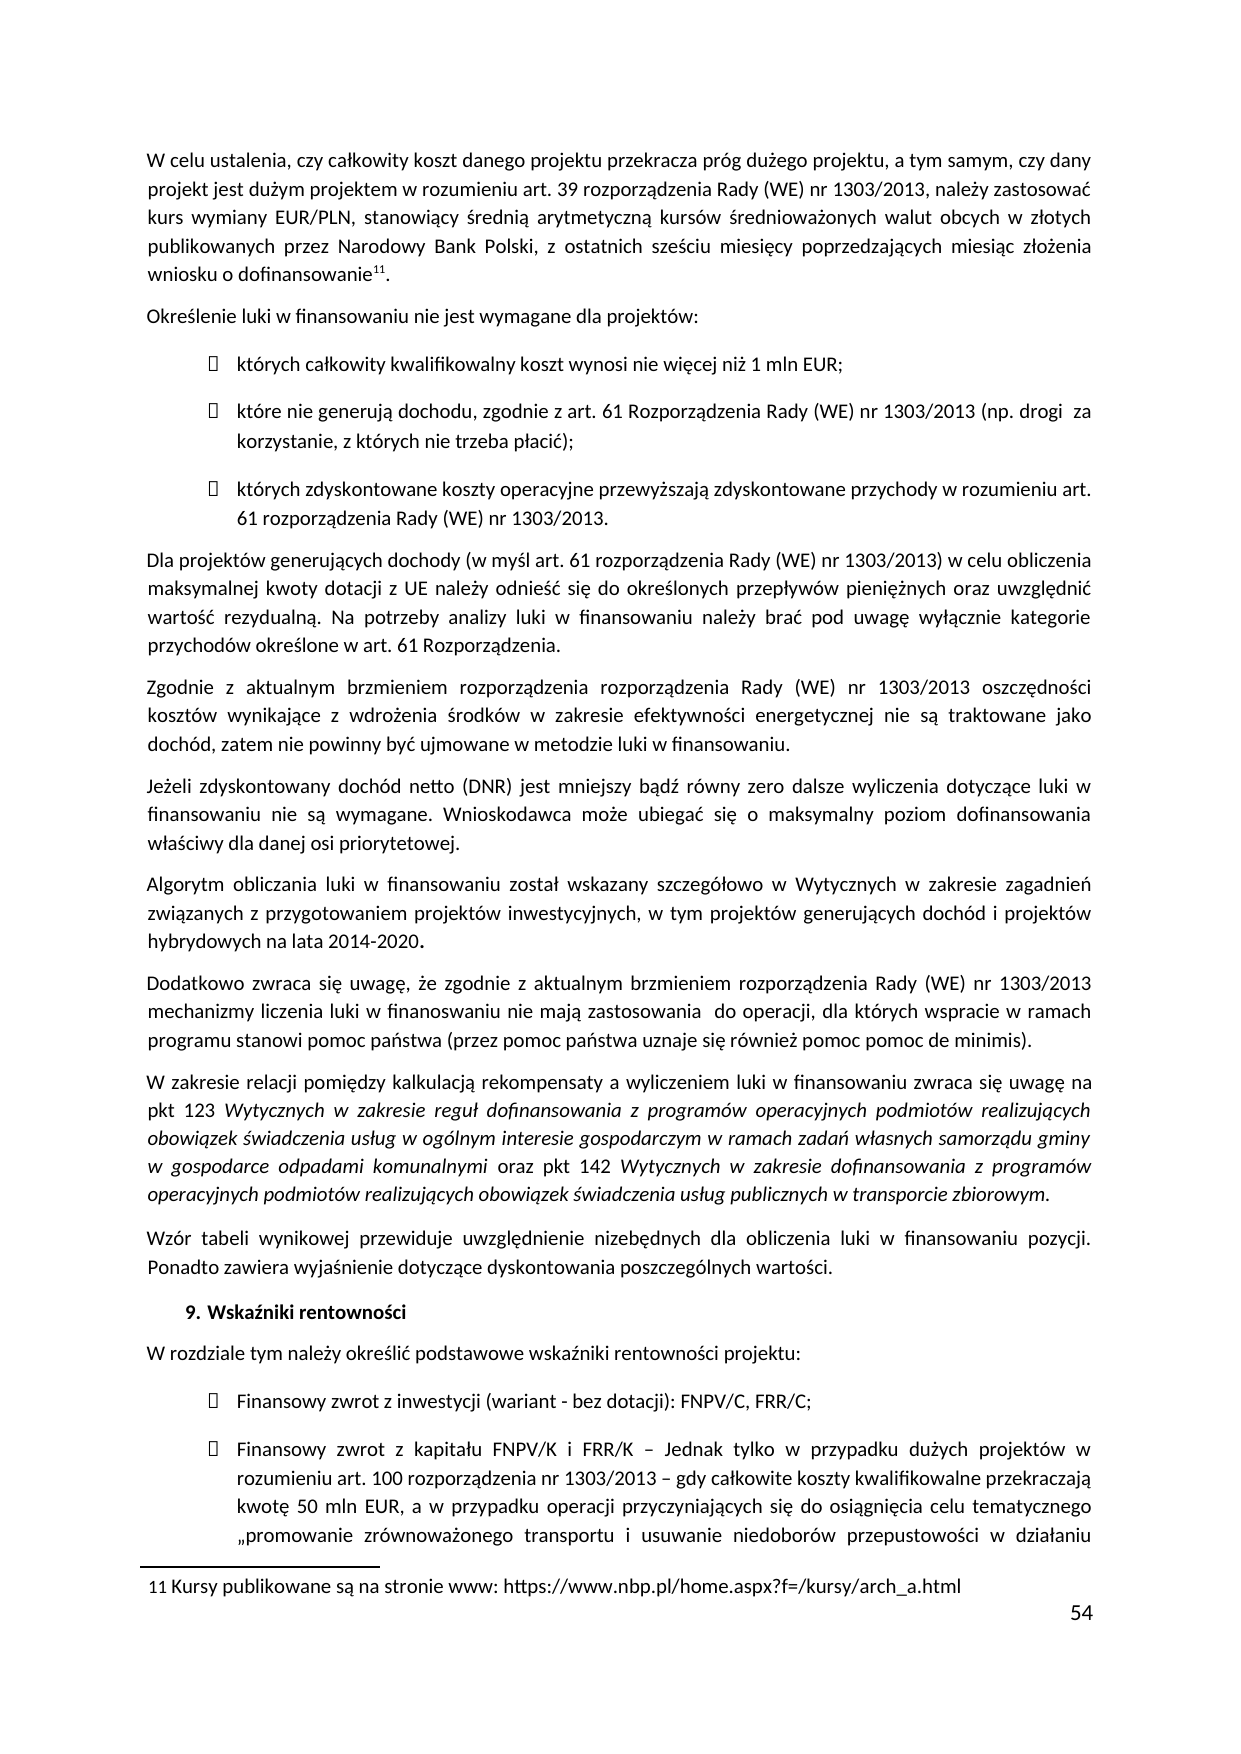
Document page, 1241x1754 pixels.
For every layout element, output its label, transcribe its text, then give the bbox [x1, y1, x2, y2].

text W zakresie relacji pomiędzy kalkulacją rekompensaty a wyliczeniem luki w finansowaniu zwraca się uwagę na pkt 123 Wytycznych w zakresie reguł dofinansowania z programów operacyjnych podmiotów realizujących obowiązek świadczenia usług w ogólnym interesie gospodarczym w ramach zadań własnych samorządu gminy w gospodarce odpadami komunalnymi oraz pkt 142 Wytycznych w zakresie dofinansowania z programów operacyjnych podmiotów realizujących obowiązek świadczenia usług publicznych w transporcie zbiorowym. [146, 1069, 1094, 1207]
list których zdyskontowane koszty operacyjne przewyższają zdyskontowane przychody w rozumieniu art. 61 rozporządzenia Rady (WE) nr 1303/2013. [207, 474, 1093, 531]
text 9. Wskaźniki rentowności [185, 1299, 1093, 1324]
list które nie generują dochodu, zgodnie z art. 61 Rozporządzenia Rady (WE) nr 1303/2013 (np. drogi za korzystanie, z których nie trzeba płacić); [207, 397, 1093, 453]
list których całkowity kwalifikowalny koszt wynosi nie więcej niż 1 mln EUR; [207, 349, 1093, 378]
list Finansowy zwrot z inwestycji (wariant - bez dotacji): FNPV/C, FRR/C; [207, 1387, 1093, 1415]
text Określenie luki w finansowaniu nie jest wymagane dla projektów: [146, 303, 1093, 329]
text Algorytm obliczania luki w finansowaniu został wskazany szczegółowo w Wytycznych w zakresie zagadnień związanych z przygotowaniem projektów inwestycyjnych, w tym projektów generujących dochód i projektów hybrydowych na lata 2014-2020. [146, 872, 1093, 954]
text Dodatkowo zwraca się uwagę, że zgodnie z aktualnym brzmieniem rozporządzenia Rady (WE) nr 1303/2013 mechanizmy liczenia luki w finanoswaniu nie mają zastosowania do operacji, dla których wspracie w ramach programu stanowi pomoc państwa (przez pomoc państwa uznaje się również pomoc pomoc de minimis). [146, 970, 1093, 1052]
text Jeżeli zdyskontowany dochód netto (DNR) jest mniejszy bądź równy zero dalsze wyliczenia dotyczące luki w finansowaniu nie są wymagane. Wnioskodawca może ubiegać się o maksymalny poziom dofinansowania właściwy dla danej osi priorytetowej. [146, 773, 1093, 855]
text Wzór tabeli wynikowej przewiduje uwzględnienie nizebędnych dla obliczenia luki w finansowaniu pozycji. Ponadto zawiera wyjaśnienie dotyczące dyskontowania poszczególnych wartości. [146, 1226, 1093, 1279]
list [207, 1434, 1093, 1548]
text Dla projektów generujących dochody (w myśl art. 61 rozporządzenia Rady (WE) nr 1303/2013) w celu obliczenia maksymalnej kwoty dotacji z UE należy odnieść się do określonych przepływów pieniężnych oraz uwzględnić wartość rezydualną. Na potrzeby analizy luki w finansowaniu należy brać pod uwagę wyłącznie kategorie przychodów określone w art. 61 Rozporządzenia. [146, 547, 1093, 658]
text W celu ustalenia, czy całkowity koszt danego projektu przekracza próg dużego projektu, a tym samym, czy dany projekt jest dużym projektem w rozumieniu art. 39 rozporządzenia Rady (WE) nr 1303/2013, należy zastosować kurs wymiany EUR/PLN, stanowiący średnią arytmetyczną kursów średnioważonych walut obcych w złotych publikowanych przez Narodowy Bank Polski, z ostatnich sześciu miesięcy poprzedzających miesiąc złożenia wniosku o dofinansowanie. [146, 148, 1093, 287]
text W rozdziale tym należy określić podstawowe wskaźniki rentowności projektu: [146, 1340, 1093, 1366]
text Zgodnie z aktualnym brzmieniem rozporządzenia rozporządzenia Rady (WE) nr 1303/2013 oszczędności kosztów wynikające z wdrożenia środków w zakresie efektywności energetycznej nie są traktowane jako dochód, zatem nie powinny być ujmowane w metodzie luki w finansowaniu. [146, 674, 1093, 757]
